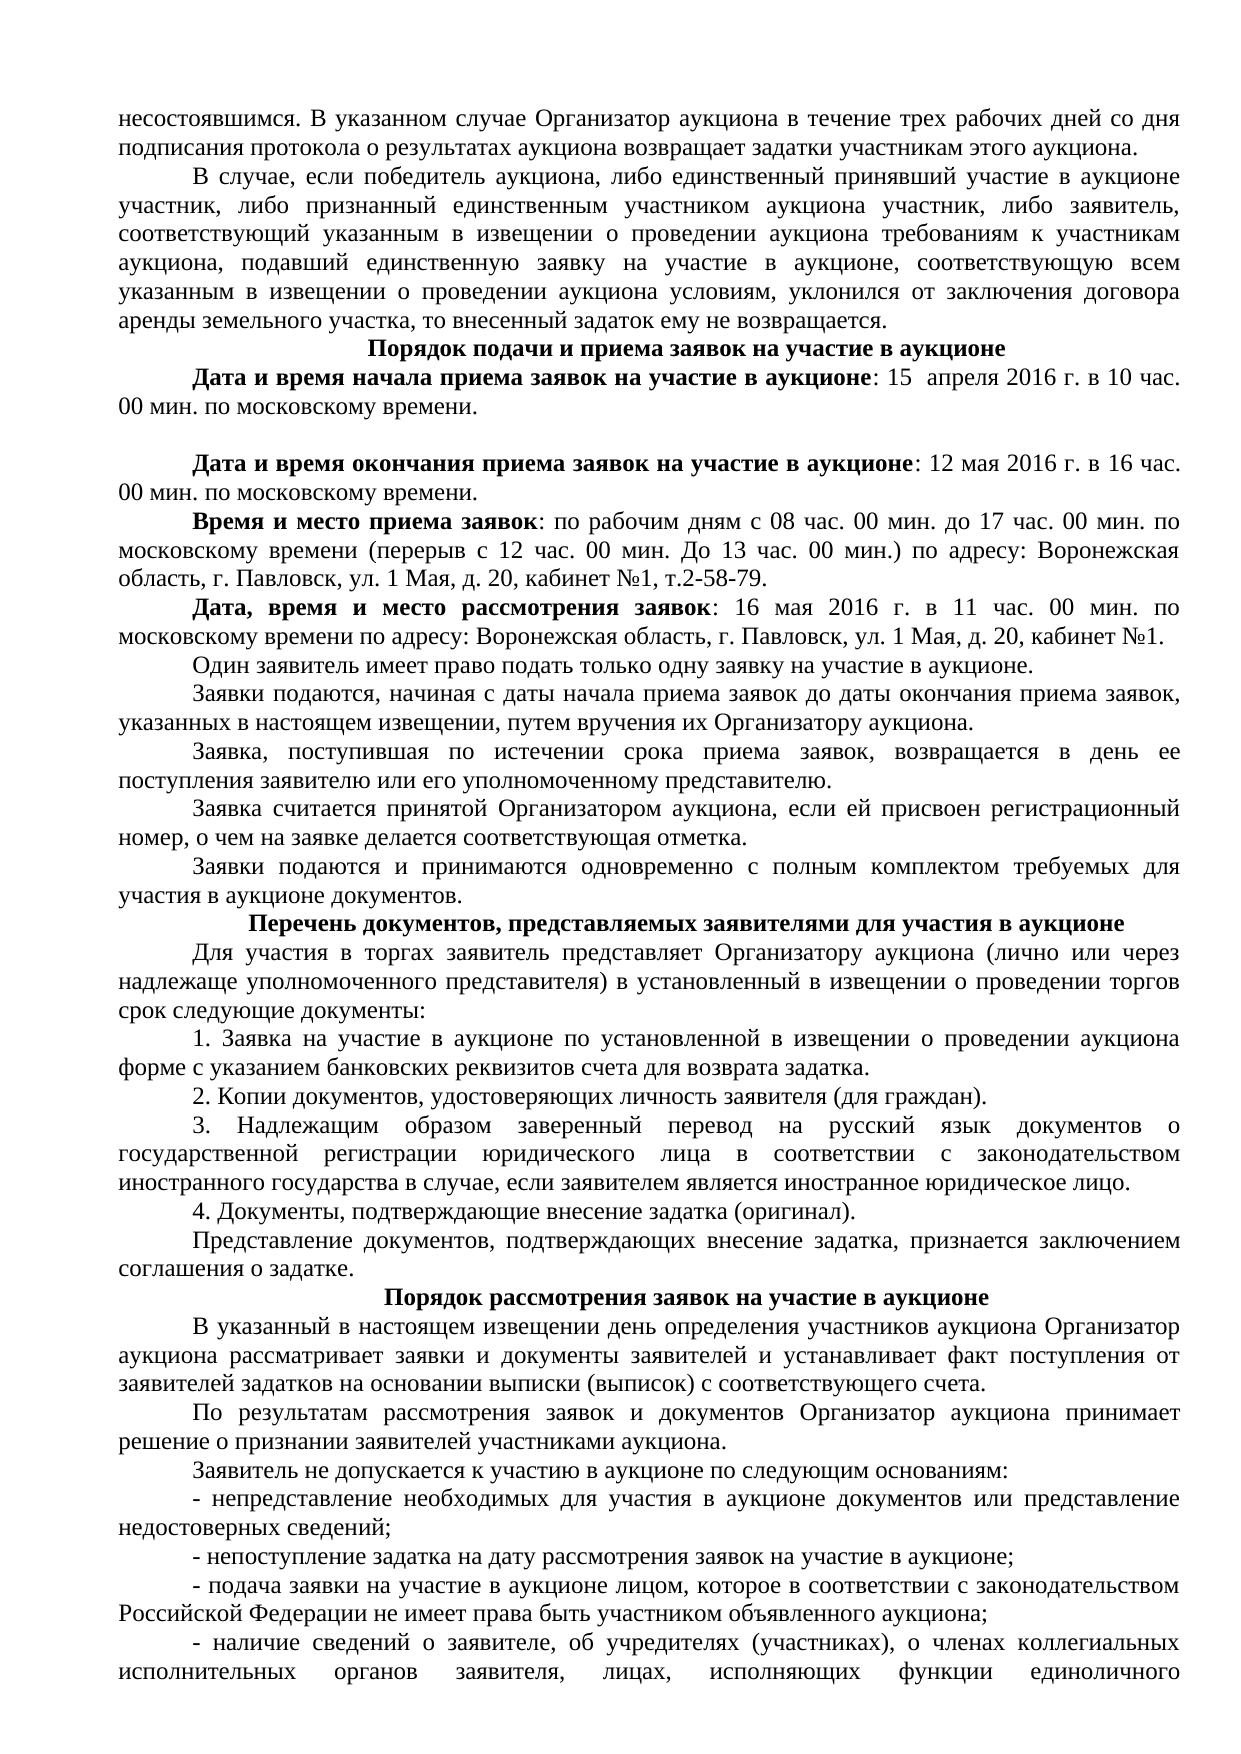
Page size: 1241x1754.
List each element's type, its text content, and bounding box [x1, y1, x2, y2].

text Дата и время окончания приема заявок на участие в аукционе: 12 мая 2016 г. в 16 час. 00 мин. по московскому времени. [118, 448, 1181, 506]
text Заявка считается принятой Организатором аукциона, если ей присвоен регистрационный номер, о чем на заявке делается соответствующая отметка. [118, 793, 1181, 851]
text Заявитель не допускается к участию в аукционе по следующим основаниям: [118, 1455, 1181, 1483]
text Дата и время начала приема заявок на участие в аукционе: 15 апреля 2016 г. в 10 час. 00 мин. по московскому времени. [118, 362, 1181, 420]
text Для участия в торгах заявитель представляет Организатору аукциона (лично или через надлежаще уполномоченного представителя) в установленный в извещении о проведении торгов срок следующие документы: [118, 937, 1181, 1023]
text 4. Документы, подтверждающие внесение задатка (оригинал). [118, 1196, 1181, 1225]
text Заявки подаются и принимаются одновременно с полным комплектом требуемых для участия в аукционе документов. [118, 851, 1181, 908]
text 2. Копии документов, удостоверяющих личность заявителя (для граждан). [118, 1081, 1181, 1110]
text 1. Заявка на участие в аукционе по установленной в извещении о проведении аукциона форме с указанием банковских реквизитов счета для возврата задатка. [118, 1023, 1181, 1081]
text Один заявитель имеет право подать только одну заявку на участие в аукционе. [118, 650, 1181, 678]
text В случае, если победитель аукциона, либо единственный принявший участие в аукционе участник, либо признанный единственным участником аукциона участник, либо заявитель, соответствующий указанным в извещении о проведении аукциона требованиям к участникам аукциона, подавший единственную заявку на участие в аукционе, соответствующую всем указанным в извещении о проведении аукциона условиям, уклонился от заключения договора аренды земельного участка, то внесенный задаток ему не возвращается. [118, 161, 1181, 333]
text В указанный в настоящем извещении день определения участников аукциона Организатор аукциона рассматривает заявки и документы заявителей и устанавливает факт поступления от заявителей задатков на основании выписки (выписок) с соответствующего счета. [118, 1311, 1181, 1397]
text 3. Надлежащим образом заверенный перевод на русский язык документов о государственной регистрации юридического лица в соответствии с законодательством иностранного государства в случае, если заявителем является иностранное юридическое лицо. [118, 1110, 1181, 1196]
text Перечень документов, представляемых заявителями для участия в аукционе [118, 908, 1181, 937]
text Порядок подачи и приема заявок на участие в аукционе [118, 333, 1181, 362]
text - непоступление задатка на дату рассмотрения заявок на участие в аукционе; [118, 1541, 1181, 1570]
text Заявка, поступившая по истечении срока приема заявок, возвращается в день ее поступления заявителю или его уполномоченному представителю. [118, 736, 1181, 793]
text Представление документов, подтверждающих внесение задатка, признается заключением соглашения о задатке. [118, 1225, 1181, 1282]
text Дата, время и место рассмотрения заявок: 16 мая 2016 г. в 11 час. 00 мин. по московскому времени по адресу: Воронежская область, г. Павловск, ул. 1 Мая, д. 20, кабинет №1. [118, 592, 1181, 650]
text - подача заявки на участие в аукционе лицом, которое в соответствии с законодательством Российской Федерации не имеет права быть участником объявленного аукциона; [118, 1570, 1181, 1627]
text По результатам рассмотрения заявок и документов Организатор аукциона принимает решение о признании заявителей участниками аукциона. [118, 1397, 1181, 1455]
text Время и место приема заявок: по рабочим дням с 08 час. 00 мин. до 17 час. 00 мин. по московскому времени (перерыв с 12 час. 00 мин. До 13 час. 00 мин.) по адресу: Воронежская область, г. Павловск, ул. 1 Мая, д. 20, кабинет №1, т.2-58-79. [118, 506, 1181, 592]
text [118, 1627, 1181, 1685]
text - непредставление необходимых для участия в аукционе документов или представление недостоверных сведений; [118, 1483, 1181, 1541]
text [118, 103, 1181, 161]
text Заявки подаются, начиная с даты начала приема заявок до даты окончания приема заявок, указанных в настоящем извещении, путем вручения их Организатору аукциона. [118, 678, 1181, 736]
text Порядок рассмотрения заявок на участие в аукционе [118, 1282, 1181, 1311]
